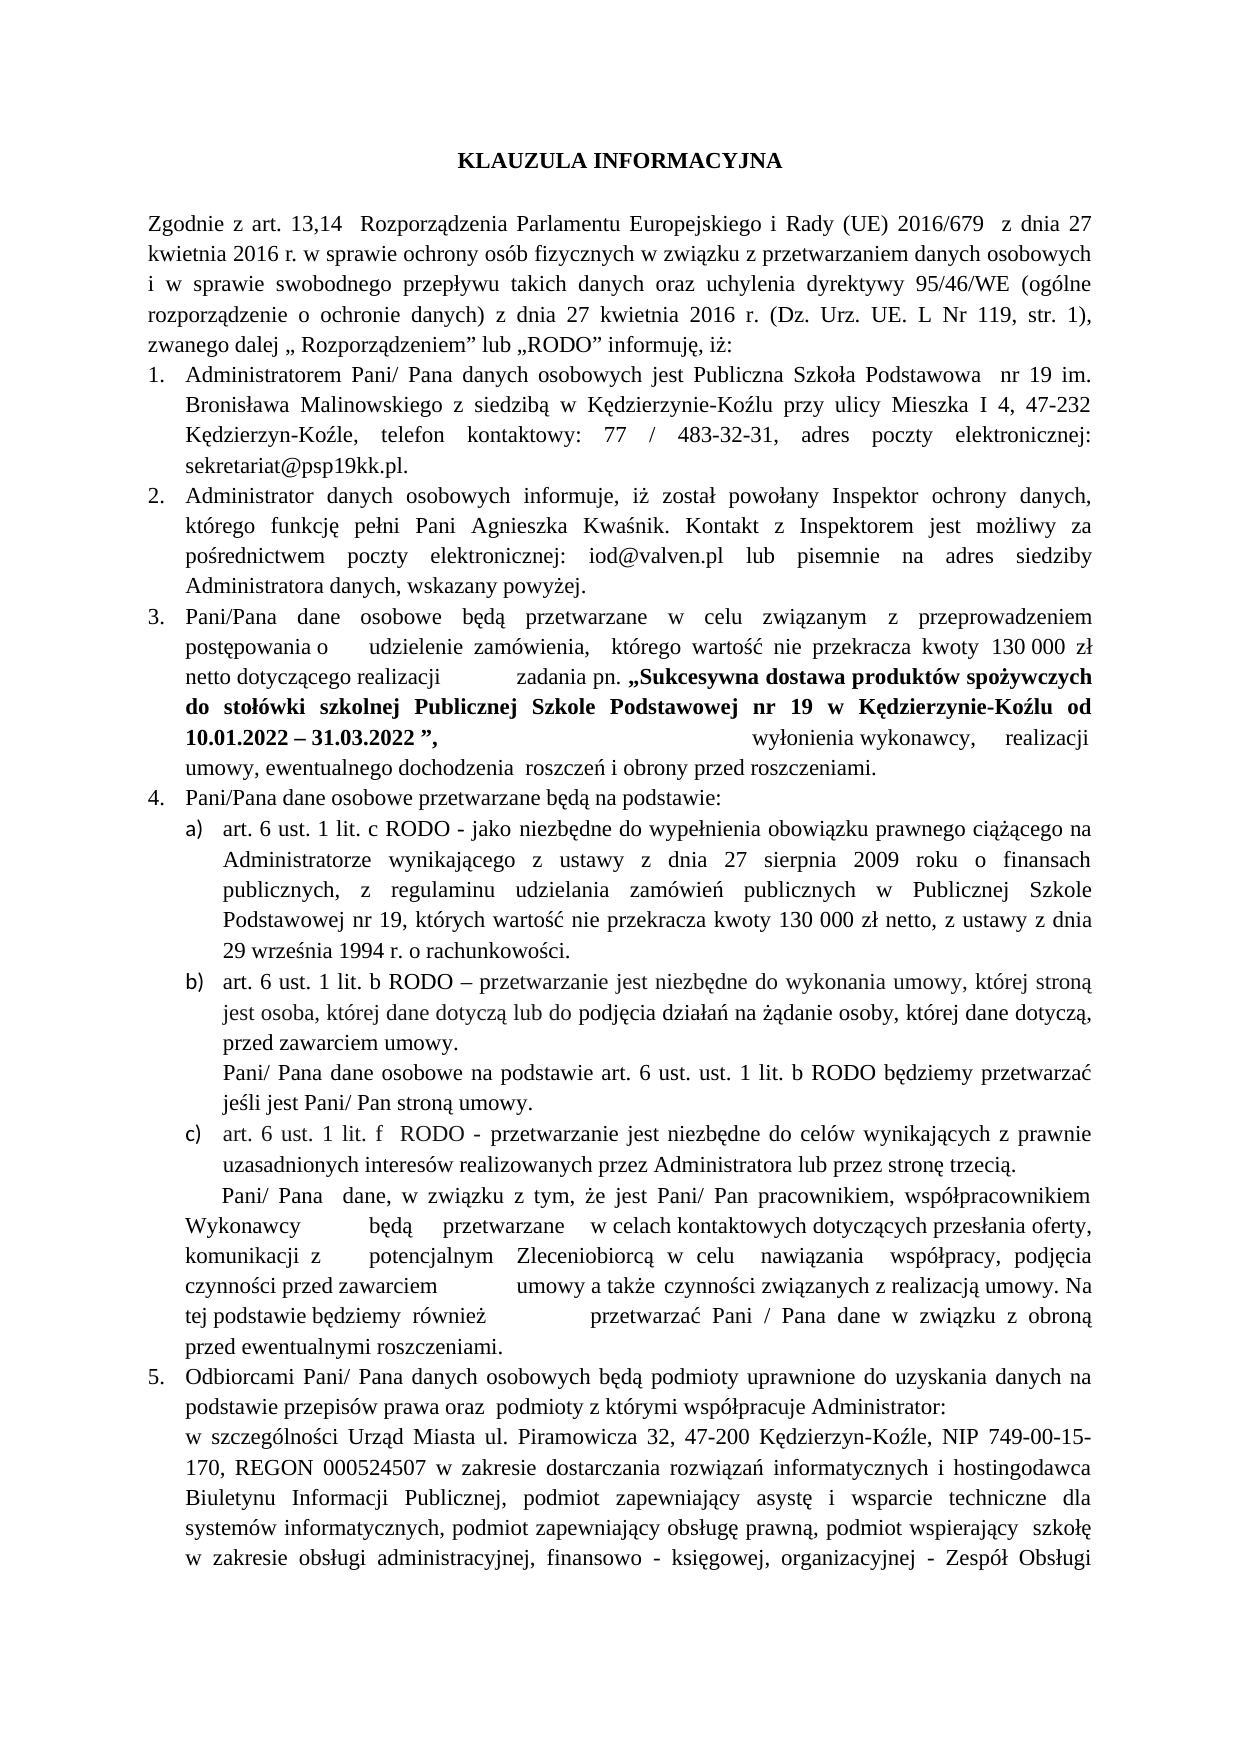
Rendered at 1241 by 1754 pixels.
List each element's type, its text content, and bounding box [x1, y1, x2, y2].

text Zgodnie z art. 13,14 Rozporządzenia Parlamentu Europejskiego i Rady (UE) 2016/679 z dnia 27 kwietnia 2016 r. w sprawie ochrony osób fizycznych w związku z przetwarzaniem danych osobowych i w sprawie swobodnego przepływu takich danych oraz uchylenia dyrektywy 95/46/WE (ogólne rozporządzenie o ochronie danych) z dnia 27 kwietnia 2016 r. (Dz. Urz. UE. L Nr 119, str. 1), zwanego dalej „ Rozporządzeniem” lub „RODO” informuję, iż: [148, 210, 1093, 357]
list Administrator danych osobowych informuje, iż został powołany Inspektor ochrony danych, którego funkcję pełni Pani Agnieszka Kwaśnik. Kontakt z Inspektorem jest możliwy za pośrednictwem poczty elektronicznej: iod@valven.pl lub pisemnie na adres siedziby Administratora danych, wskazany powyżej. [148, 482, 1093, 599]
list art. 6 ust. 1 lit. b RODO – przetwarzanie jest niezbędne do wykonania umowy, której stroną jest osoba, której dane dotyczą lub do podjęcia działań na żądanie osoby, której dane dotyczą, przed zawarciem umowy. [185, 967, 1093, 1055]
list Administratorem Pani/ Pana danych osobowych jest Publiczna Szkoła Podstawowa nr 19 im. Bronisława Malinowskiego z siedzibą w Kędzierzynie-Koźlu przy ulicy Mieszka I 4, 47-232 Kędzierzyn-Koźle, telefon kontaktowy: 77 / 483-32-31, adres poczty elektronicznej: sekretariat@psp19kk.pl. [148, 361, 1093, 478]
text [185, 1423, 1093, 1571]
list art. 6 ust. 1 lit. f RODO - przetwarzanie jest niezbędne do celów wynikających z prawnie uzasadnionych interesów realizowanych przez Administratora lub przez stronę trzecią. [185, 1119, 1093, 1178]
list Pani/Pana dane osobowe będą przetwarzane w celu związanym z przeprowadzeniem postępowania o udzielenie zamówienia, którego wartość nie przekracza kwoty 130 000 zł netto dotyczącego realizacji zadania pn. „Sukcesywna dostawa produktów spożywczych do stołówki szkolnej Publicznej Szkole Podstawowej nr 19 w Kędzierzynie-Koźlu od 10.01.2022 – 31.03.2022 ”, wyłonienia wykonawcy, realizacji umowy, ewentualnego dochodzenia roszczeń i obrony przed roszczeniami. [148, 603, 1093, 780]
list art. 6 ust. 1 lit. c RODO - jako niezbędne do wypełnienia obowiązku prawnego ciążącego na Administratorze wynikającego z ustawy z dnia 27 sierpnia 2009 roku o finansach publicznych, z regulaminu udzielania zamówień publicznych w Publicznej Szkole Podstawowej nr 19, których wartość nie przekracza kwoty 130 000 zł netto, z ustawy z dnia 29 września 1994 r. o rachunkowości. [185, 814, 1093, 963]
text Pani/ Pana dane osobowe na podstawie art. 6 ust. ust. 1 lit. b RODO będziemy przetwarzać jeśli jest Pani/ Pan stroną umowy. [223, 1059, 1093, 1116]
text KLAUZULA INFORMACYJNA [148, 148, 1093, 174]
text Pani/ Pana dane, w związku z tym, że jest Pani/ Pan pracownikiem, współpracownikiem Wykonawcy będą przetwarzane w celach kontaktowych dotyczących przesłania oferty, komunikacji z potencjalnym Zleceniobiorcą w celu nawiązania współpracy, podjęcia czynności przed zawarciem umowy a także czynności związanych z realizacją umowy. Na tej podstawie będziemy również przetwarzać Pani / Pana dane w związku z obroną przed ewentualnymi roszczeniami. [185, 1182, 1093, 1359]
list Pani/Pana dane osobowe przetwarzane będą na podstawie: [148, 784, 1093, 810]
list Odbiorcami Pani/ Pana danych osobowych będą podmioty uprawnione do uzyskania danych na podstawie przepisów prawa oraz podmioty z którymi współpracuje Administrator: [148, 1363, 1093, 1419]
